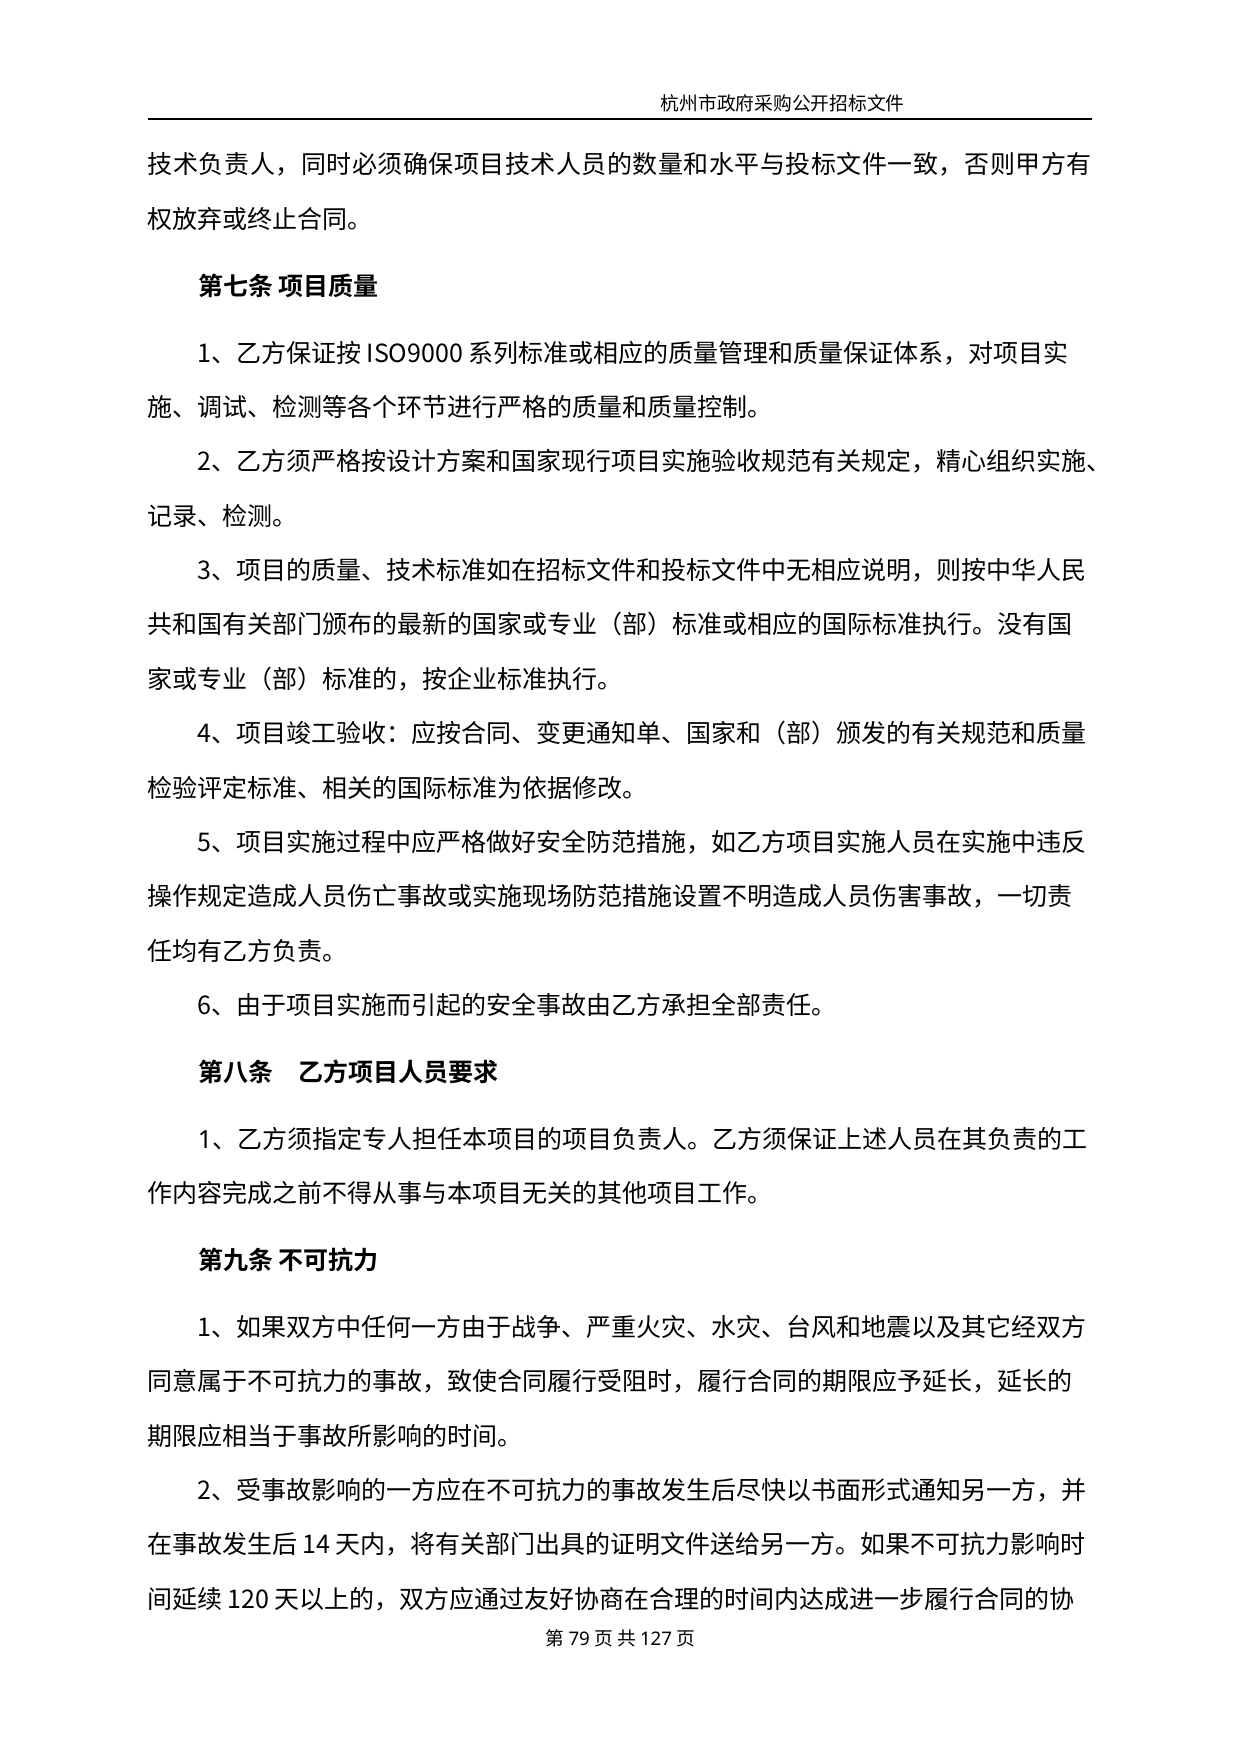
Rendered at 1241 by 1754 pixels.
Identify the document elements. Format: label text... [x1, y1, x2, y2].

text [148, 1471, 1092, 1616]
text 1、乙方须指定专人担任本项目的项目负责人。乙方须保证上述人员在其负责的工作内容完成之前不得从事与本项目无关的其他项目工作。 [148, 1119, 1092, 1210]
text 2、乙方须严格按设计方案和国家现行项目实施验收规范有关规定，精心组织实施、记录、检测。 [148, 442, 1092, 532]
text 1、如果双方中任何一方由于战争、严重火灾、水灾、台风和地震以及其它经双方同意属于不可抗力的事故，致使合同履行受阻时，履行合同的期限应予延长，延长的期限应相当于事故所影响的时间。 [148, 1307, 1092, 1452]
text 3、项目的质量、技术标准如在招标文件和投标文件中无相应说明，则按中华人民共和国有关部门颁布的最新的国家或专业（部）标准或相应的国际标准执行。没有国家或专业（部）标准的，按企业标准执行。 [148, 551, 1092, 696]
text 5、项目实施过程中应严格做好安全防范措施，如乙方项目实施人员在实施中违反操作规定造成人员伤亡事故或实施现场防范措施设置不明造成人员伤害事故，一切责任均有乙方负责。 [148, 822, 1092, 967]
text 4、项目竣工验收：应按合同、变更通知单、国家和（部）颁发的有关规范和质量检验评定标准、相关的国际标准为依据修改。 [148, 714, 1092, 804]
text 第八条 乙方项目人员要求 [148, 1052, 1092, 1089]
text 第九条 不可抗力 [148, 1241, 1092, 1277]
text 6、由于项目实施而引起的安全事故由乙方承担全部责任。 [148, 986, 1092, 1022]
text 1、乙方保证按ISO9000系列标准或相应的质量管理和质量保证体系，对项目实施、调试、检测等各个环节进行严格的质量和质量控制。 [148, 333, 1092, 424]
text 第七条 项目质量 [148, 266, 1092, 302]
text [148, 145, 1092, 236]
